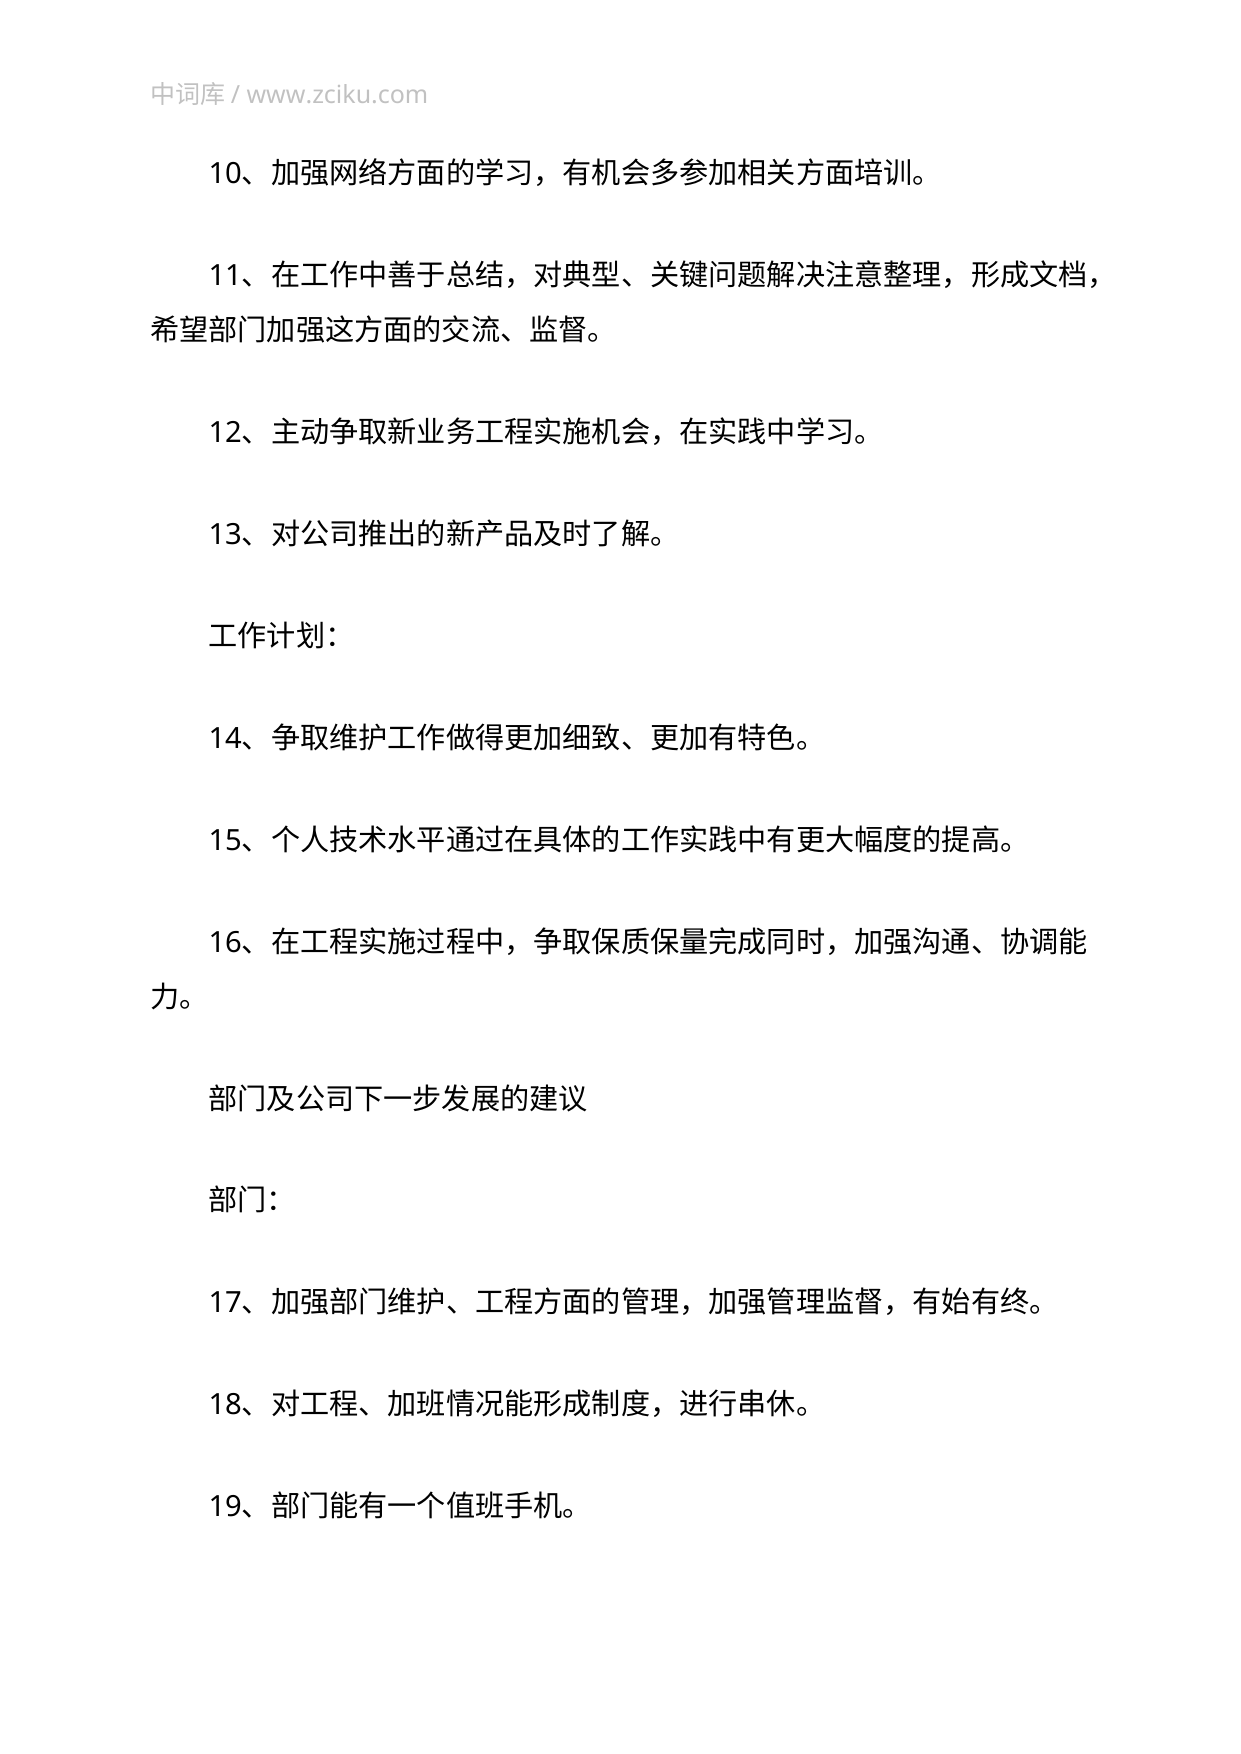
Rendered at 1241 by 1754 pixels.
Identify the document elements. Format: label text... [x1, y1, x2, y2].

text 12、主动争取新业务工程实施机会，在实践中学习。 [150, 409, 1090, 451]
text 10、加强网络方面的学习，有机会多参加相关方面培训。 [150, 150, 1090, 192]
text 15、个人技术水平通过在具体的工作实践中有更大幅度的提高。 [150, 816, 1090, 859]
text 部门及公司下一步发展的建议 [150, 1075, 1090, 1117]
text 部门： [150, 1177, 1090, 1219]
text 11、在工作中善于总结，对典型、关键问题解决注意整理，形成文档，希望部门加强这方面的交流、监督。 [150, 252, 1090, 349]
text 17、加强部门维护、工程方面的管理，加强管理监督，有始有终。 [150, 1279, 1090, 1321]
text 工作计划： [150, 613, 1090, 655]
text 19、部门能有一个值班手机。 [150, 1483, 1090, 1525]
text 14、争取维护工作做得更加细致、更加有特色。 [150, 714, 1090, 757]
text 16、在工程实施过程中，争取保质保量完成同时，加强沟通、协调能力。 [150, 918, 1090, 1016]
text 13、对公司推出的新产品及时了解。 [150, 511, 1090, 553]
text 18、对工程、加班情况能形成制度，进行串休。 [150, 1381, 1090, 1423]
